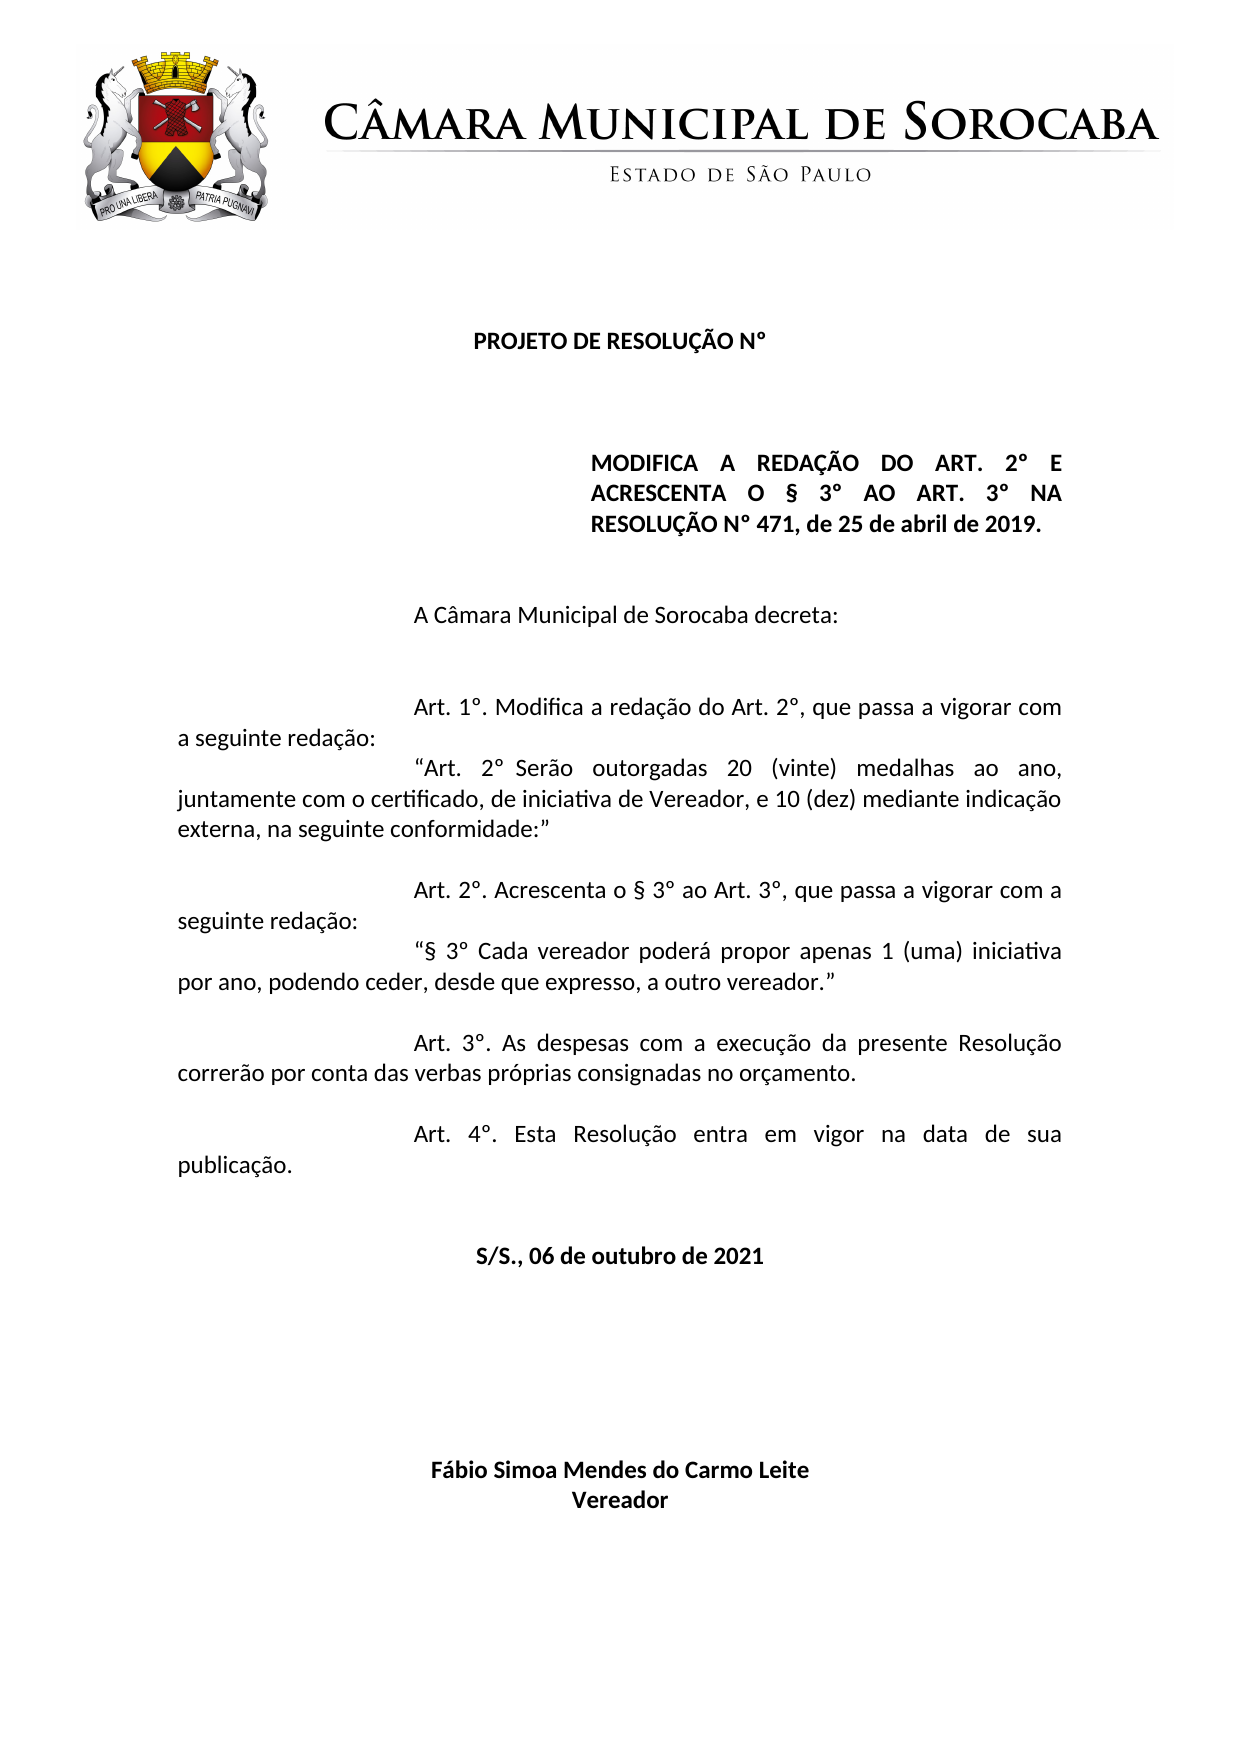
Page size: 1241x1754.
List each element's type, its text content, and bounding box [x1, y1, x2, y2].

text Art. 1º. Modifica a redação do Art. 2º, que passa a vigorar com a seguinte redação: [177, 691, 1063, 752]
text Fábio Simoa Mendes do Carmo Leite [177, 1454, 1063, 1485]
text Art. 2º. Acrescenta o § 3º ao Art. 3º, que passa a vigorar com a seguinte redação: [177, 874, 1063, 935]
text PROJETO DE RESOLUÇÃO Nº [177, 325, 1063, 355]
text Art. 4º. Esta Resolução entra em vigor na data de sua publicação. [177, 1118, 1063, 1179]
picture [76, 44, 1174, 230]
text Vereador [177, 1485, 1063, 1515]
text MODIFICA A REDAÇÃO DO ART. 2º E ACRESCENTA O § 3º AO ART. 3º NA RESOLUÇÃO Nº 471, de 25 de abril de 2019. [591, 447, 1063, 538]
text Art. 3º. As despesas com a execução da presente Resolução correrão por conta das verbas próprias consignadas no orçamento. [177, 1027, 1063, 1088]
text S/S., 06 de outubro de 2021 [177, 1241, 1063, 1271]
text “Art. 2º Serão outorgadas 20 (vinte) medalhas ao ano, juntamente com o certificado, de iniciativa de Vereador, e 10 (dez) mediante indicação externa, na seguinte conformidade:” [177, 752, 1063, 844]
text “§ 3º Cada vereador poderá propor apenas 1 (uma) iniciativa por ano, podendo ceder, desde que expresso, a outro vereador.” [177, 935, 1063, 996]
text A Câmara Municipal de Sorocaba decreta: [177, 599, 1063, 630]
